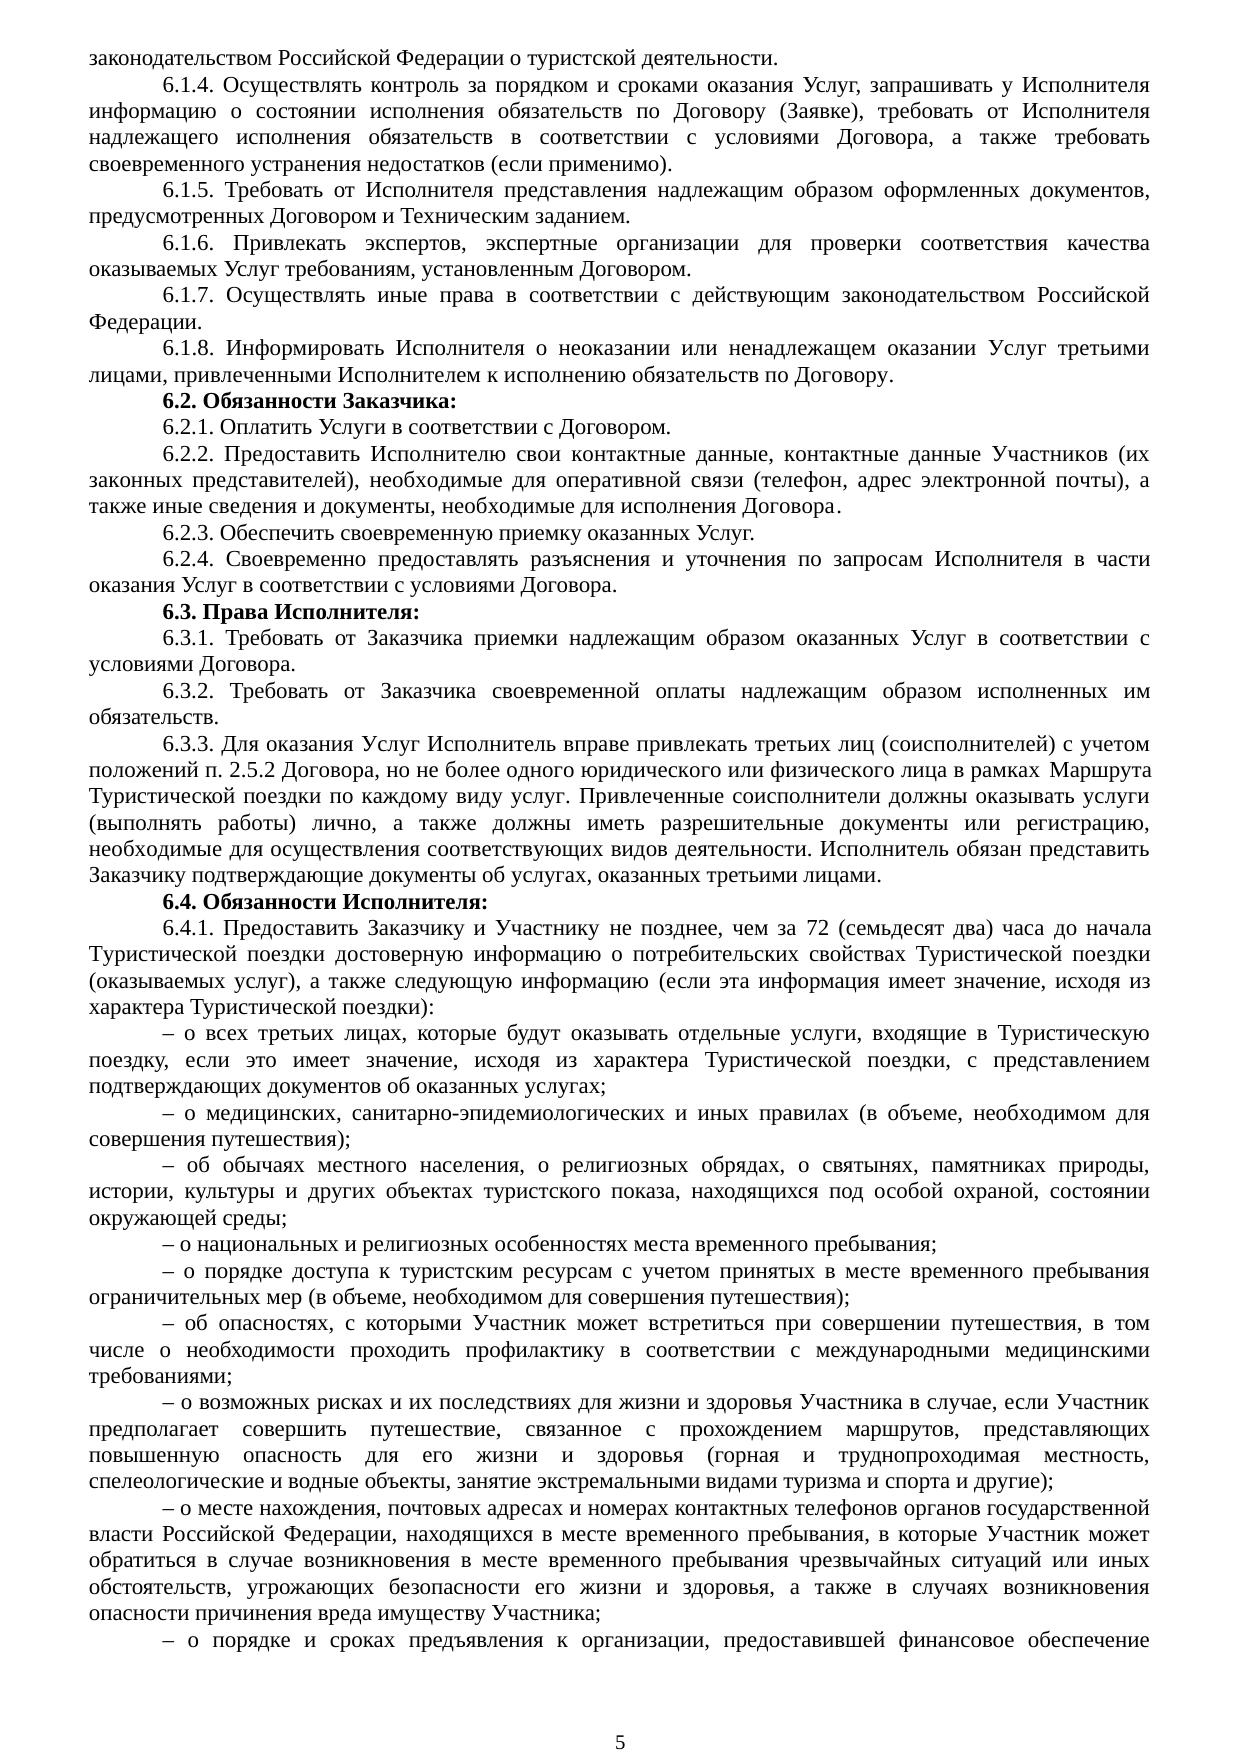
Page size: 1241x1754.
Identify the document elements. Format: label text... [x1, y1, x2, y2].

text 6.3.1. Требовать от Заказчика приемки надлежащим образом оказанных Услуг в соответствии с условиями Договора. [89, 624, 1152, 677]
text 6.3.3. Для оказания Услуг Исполнитель вправе привлекать третьих лиц (соисполнителей) с учетом положений п. 2.5.2 Договора, но не более одного юридического или физического лица в рамках Маршрута Туристической поездки по каждому виду услуг. Привлеченные соисполнители должны оказывать услуги (выполнять работы) лично, а также должны иметь разрешительные документы или регистрацию, необходимые для осуществления соответствующих видов деятельности. Исполнитель обязан представить Заказчику подтверждающие документы об услугах, оказанных третьими лицами. [89, 729, 1152, 888]
text 6.2. Обязанности Заказчика: [89, 387, 1152, 413]
text 6.3. Права Исполнителя: [89, 598, 1152, 624]
text – о порядке доступа к туристским ресурсам с учетом принятых в месте временного пребывания ограничительных мер (в объеме, необходимом для совершения путешествия); [89, 1257, 1152, 1309]
text 6.1.5. Требовать от Исполнителя представления надлежащим образом оформленных документов, предусмотренных Договором и Техническим заданием. [89, 176, 1152, 229]
text – о медицинских, санитарно-эпидемиологических и иных правилах (в объеме, необходимом для совершения путешествия); [89, 1098, 1152, 1151]
text 6.1.4. Осуществлять контроль за порядком и сроками оказания Услуг, запрашивать у Исполнителя информацию о состоянии исполнения обязательств по Договору (Заявке), требовать от Исполнителя надлежащего исполнения обязательств в соответствии с условиями Договора, а также требовать своевременного устранения недостатков (если применимо). [89, 71, 1152, 176]
text 6.2.1. Оплатить Услуги в соответствии с Договором. [89, 413, 1152, 440]
text 6.3.2. Требовать от Заказчика своевременной оплаты надлежащим образом исполненных им обязательств. [89, 677, 1152, 729]
text – об обычаях местного населения, о религиозных обрядах, о святынях, памятниках природы, истории, культуры и других объектах туристского показа, находящихся под особой охраной, состоянии окружающей среды; [89, 1151, 1152, 1230]
text – о возможных рисках и их последствиях для жизни и здоровья Участника в случае, если Участник предполагает совершить путешествие, связанное с прохождением маршрутов, представляющих повышенную опасность для его жизни и здоровья (горная и труднопроходимая местность, спелеологические и водные объекты, занятие экстремальными видами туризма и спорта и другие); [89, 1388, 1152, 1494]
text – о национальных и религиозных особенностях места временного пребывания; [89, 1230, 1152, 1257]
text 6.2.4. Своевременно предоставлять разъяснения и уточнения по запросам Исполнителя в части оказания Услуг в соответствии с условиями Договора. [89, 545, 1152, 598]
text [89, 44, 1152, 71]
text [89, 1626, 1152, 1652]
text 6.4. Обязанности Исполнителя: [89, 888, 1152, 914]
text 6.4.1. Предоставить Заказчику и Участнику не позднее, чем за 72 (семьдесят два) часа до начала Туристической поездки достоверную информацию о потребительских свойствах Туристической поездки (оказываемых услуг), а также следующую информацию (если эта информация имеет значение, исходя из характера Туристической поездки): [89, 914, 1152, 1019]
text 6.1.8. Информировать Исполнителя о неоказании или ненадлежащем оказании Услуг третьими лицами, привлеченными Исполнителем к исполнению обязательств по Договору. [89, 334, 1152, 387]
text 6.1.7. Осуществлять иные права в соответствии с действующим законодательством Российской Федерации. [89, 282, 1152, 334]
text – об опасностях, с которыми Участник может встретиться при совершении путешествия, в том числе о необходимости проходить профилактику в соответствии с международными медицинскими требованиями; [89, 1309, 1152, 1388]
text 6.2.2. Предоставить Исполнителю свои контактные данные, контактные данные Участников (их законных представителей), необходимые для оперативной связи (телефон, адрес электронной почты), а также иные сведения и документы, необходимые для исполнения Договора. [89, 440, 1152, 519]
text 6.1.6. Привлекать экспертов, экспертные организации для проверки соответствия качества оказываемых Услуг требованиям, установленным Договором. [89, 229, 1152, 282]
text – о месте нахождения, почтовых адресах и номерах контактных телефонов органов государственной власти Российской Федерации, находящихся в месте временного пребывания, в которые Участник может обратиться в случае возникновения в месте временного пребывания чрезвычайных ситуаций или иных обстоятельств, угрожающих безопасности его жизни и здоровья, а также в случаях возникновения опасности причинения вреда имуществу Участника; [89, 1494, 1152, 1626]
text 6.2.3. Обеспечить своевременную приемку оказанных Услуг. [89, 519, 1152, 545]
text – о всех третьих лицах, которые будут оказывать отдельные услуги, входящие в Туристическую поездку, если это имеет значение, исходя из характера Туристической поездки, с представлением подтверждающих документов об оказанных услугах; [89, 1019, 1152, 1098]
